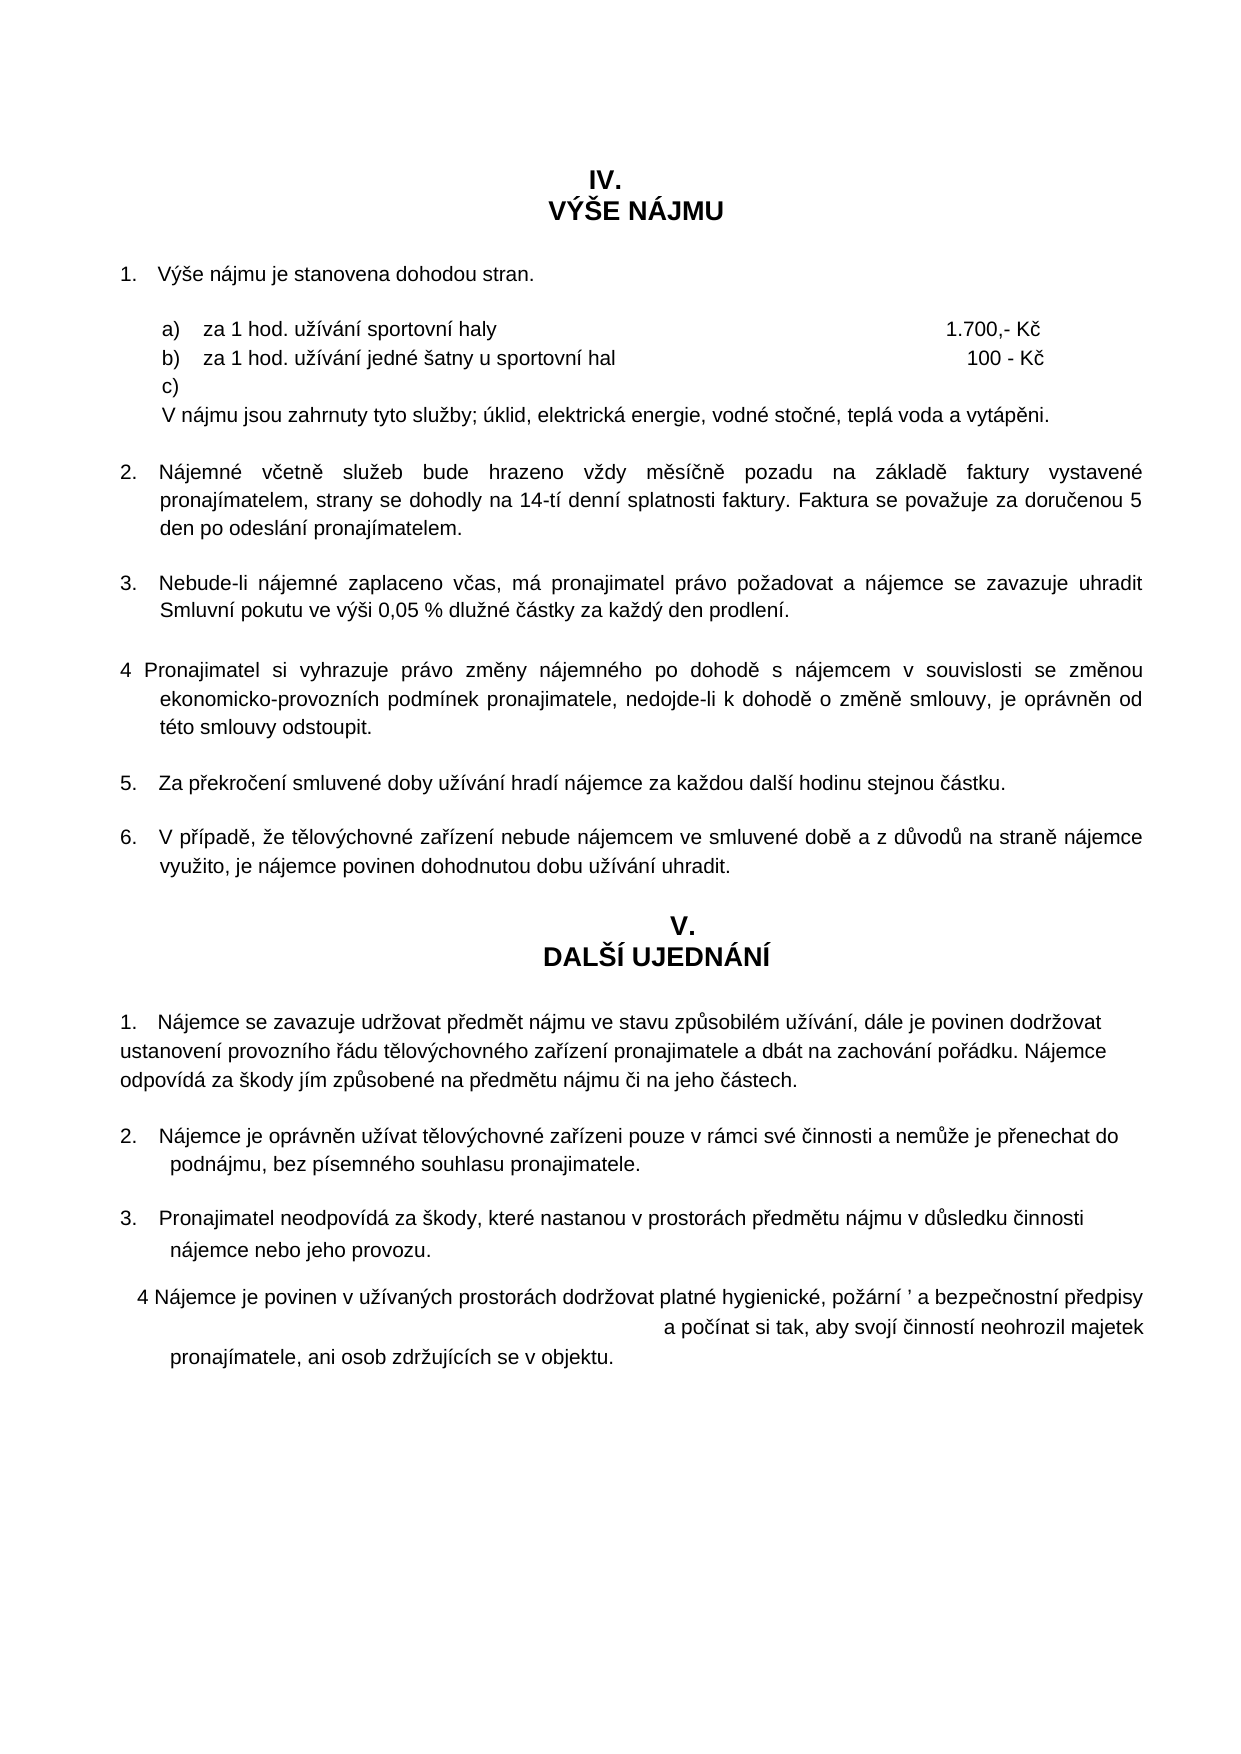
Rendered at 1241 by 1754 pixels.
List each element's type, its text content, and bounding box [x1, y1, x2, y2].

text c) [159, 374, 1144, 398]
list Nájemce se zavazuje udržovat předmět nájmu ve stavu způsobilém užívání, dále je povinen dodržovat ustanovení provozního řádu tělovýchovného zařízení pronajimatele a dbát na zachování pořádku. Nájemce odpovídá za škody jím způsobené na předmětu nájmu či na jeho částech. [120, 1009, 1144, 1092]
list Za překročení smluvené doby užívání hradí nájemce za každou další hodinu stejnou částku. [120, 770, 1144, 794]
list za 1 hod. užívání sportovní haly 1.700,- Kč [159, 317, 1144, 341]
text DALŠÍ UJEDNÁNÍ [543, 941, 1144, 972]
list Nájemce je oprávněn užívat tělovýchovné zařízeni pouze v rámci své činnosti a nemůže je přenechat do podnájmu, bez písemného souhlasu pronajimatele. [120, 1124, 1144, 1176]
list Pronajimatel neodpovídá za škody, které nastanou v prostorách předmětu nájmu v důsledku činnosti nájemce nebo jeho provozu. [120, 1206, 1144, 1262]
text 4 Nájemce je povinen v užívaných prostorách dodržovat platné hygienické, požární ’ a bezpečnostní předpisy a počínat si tak, aby svojí činností neohrozil majetek [120, 1285, 1144, 1339]
text IV. [589, 164, 1144, 195]
list Nebude-li nájemné zaplaceno včas, má pronajimatel právo požadovat a nájemce se zavazuje uhradit Smluvní pokutu ve výši 0,05 % dlužné částky za každý den prodlení. [120, 571, 1144, 622]
text V. [670, 909, 1144, 941]
text pronajímatele, ani osob zdržujících se v objektu. [170, 1345, 1144, 1369]
list V případě, že tělovýchovné zařízení nebude nájemcem ve smluvené době a z důvodů na straně nájemce využito, je nájemce povinen dohodnutou dobu užívání uhradit. [120, 825, 1144, 878]
list za 1 hod. užívání jedné šatny u sportovní hal 100 - Kč [159, 346, 1144, 370]
text V nájmu jsou zahrnuty tyto služby; úklid, elektrická energie, vodné stočné, teplá voda a vytápěni. [159, 403, 1144, 427]
text VÝŠE NÁJMU [128, 195, 1144, 226]
list Výše nájmu je stanovena dohodou stran. [120, 262, 1144, 286]
text 4 Pronajimatel si vyhrazuje právo změny nájemného po dohodě s nájemcem v souvislosti se změnou ekonomicko-provozních podmínek pronajimatele, nedojde-li k dohodě o změně smlouvy, je oprávněn od této smlouvy odstoupit. [120, 658, 1144, 739]
list Nájemné včetně služeb bude hrazeno vždy měsíčně pozadu na základě faktury vystavené pronajímatelem, strany se dohodly na 14-tí denní splatnosti faktury. Faktura se považuje za doručenou 5 den po odeslání pronajímatelem. [120, 460, 1144, 540]
